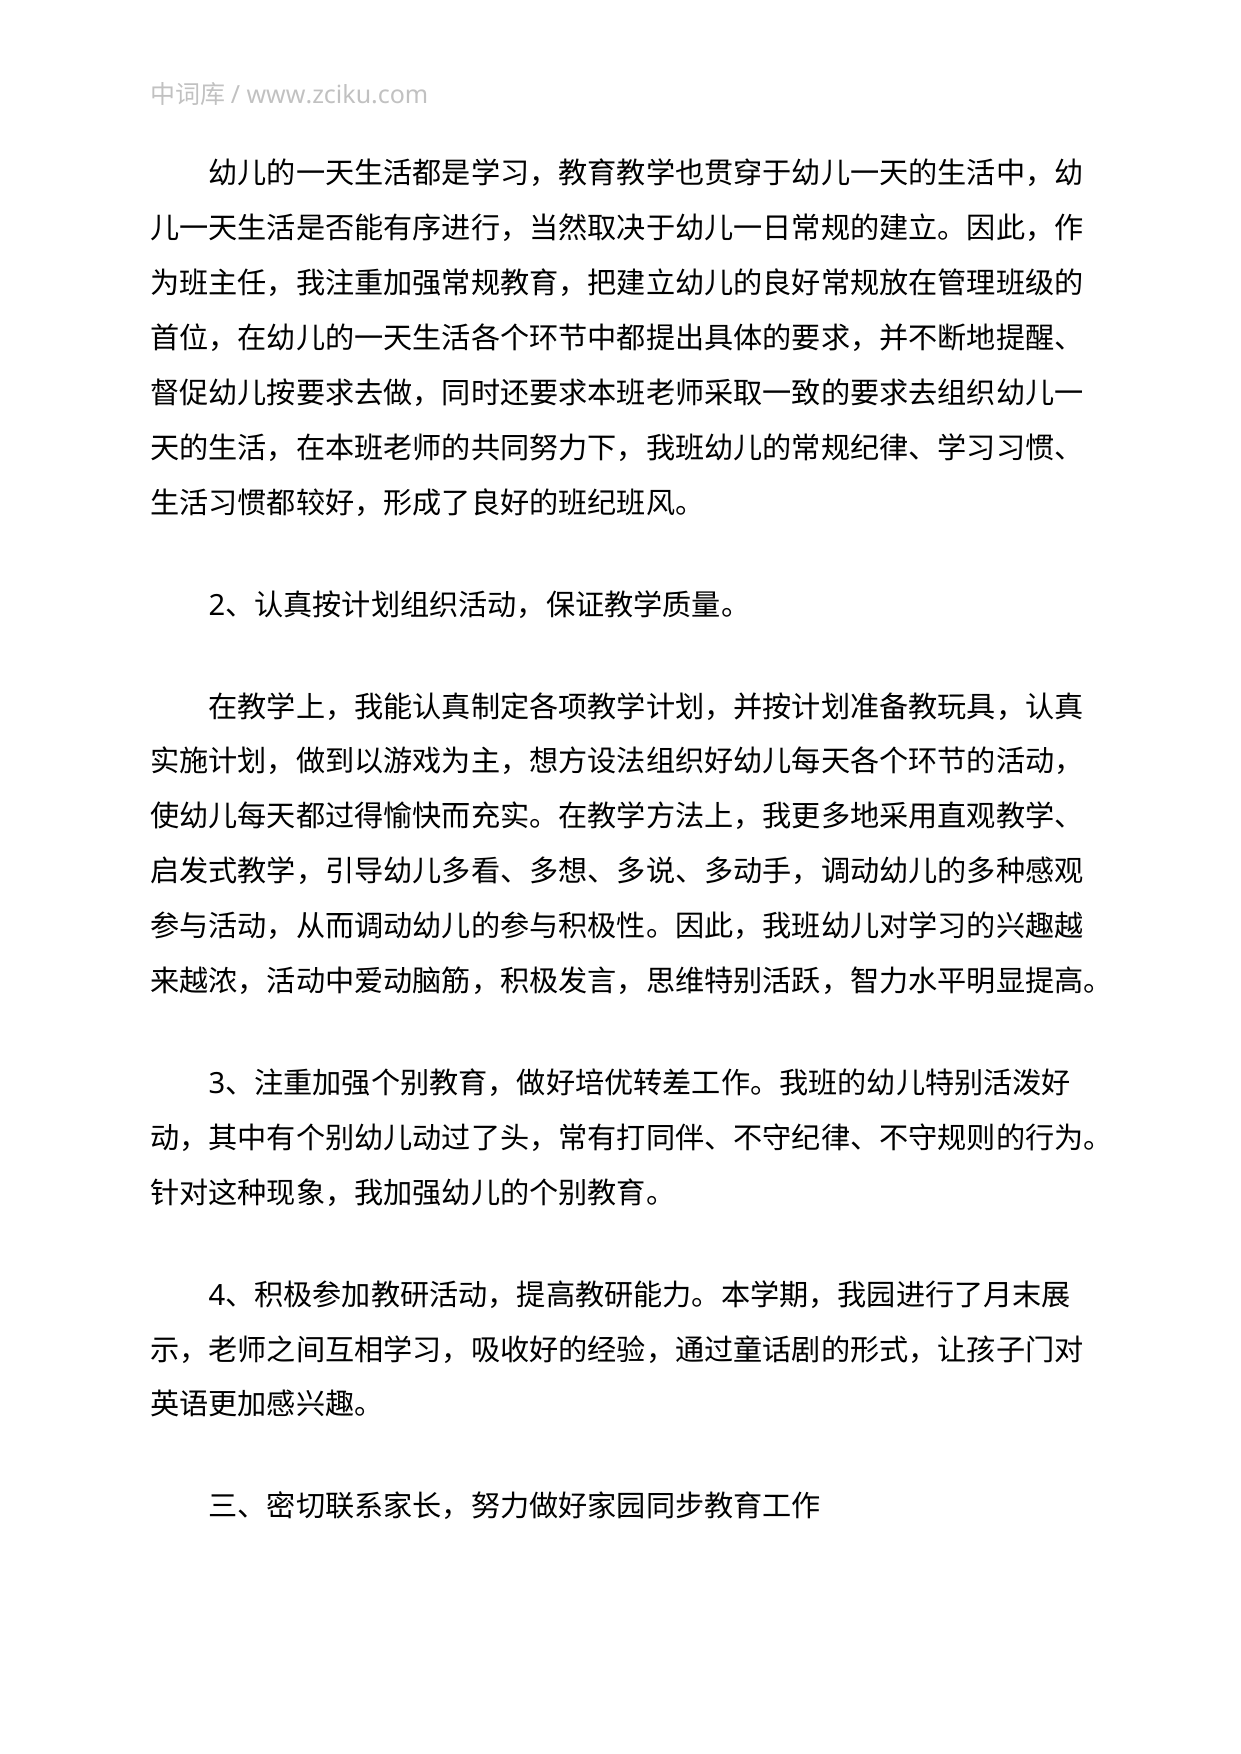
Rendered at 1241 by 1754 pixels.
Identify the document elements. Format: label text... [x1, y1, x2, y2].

text 三、密切联系家长，努力做好家园同步教育工作 [150, 1483, 1090, 1525]
text 3、注重加强个别教育，做好培优转差工作。我班的幼儿特别活泼好动，其中有个别幼儿动过了头，常有打同伴、不守纪律、不守规则的行为。针对这种现象，我加强幼儿的个别教育。 [150, 1059, 1090, 1212]
text 在教学上，我能认真制定各项教学计划，并按计划准备教玩具，认真实施计划，做到以游戏为主，想方设法组织好幼儿每天各个环节的活动，使幼儿每天都过得愉快而充实。在教学方法上，我更多地采用直观教学、启发式教学，引导幼儿多看、多想、多说、多动手，调动幼儿的多种感观参与活动，从而调动幼儿的参与积极性。因此，我班幼儿对学习的兴趣越来越浓，活动中爱动脑筋，积极发言，思维特别活跃，智力水平明显提高。 [150, 683, 1090, 1000]
text 2、认真按计划组织活动，保证教学质量。 [150, 581, 1090, 623]
text 4、积极参加教研活动，提高教研能力。本学期，我园进行了月末展示，老师之间互相学习，吸收好的经验，通过童话剧的形式，让孩子门对英语更加感兴趣。 [150, 1271, 1090, 1423]
text 幼儿的一天生活都是学习，教育教学也贯穿于幼儿一天的生活中，幼儿一天生活是否能有序进行，当然取决于幼儿一日常规的建立。因此，作为班主任，我注重加强常规教育，把建立幼儿的良好常规放在管理班级的首位，在幼儿的一天生活各个环节中都提出具体的要求，并不断地提醒、督促幼儿按要求去做，同时还要求本班老师采取一致的要求去组织幼儿一天的生活，在本班老师的共同努力下，我班幼儿的常规纪律、学习习惯、生活习惯都较好，形成了良好的班纪班风。 [150, 150, 1090, 522]
